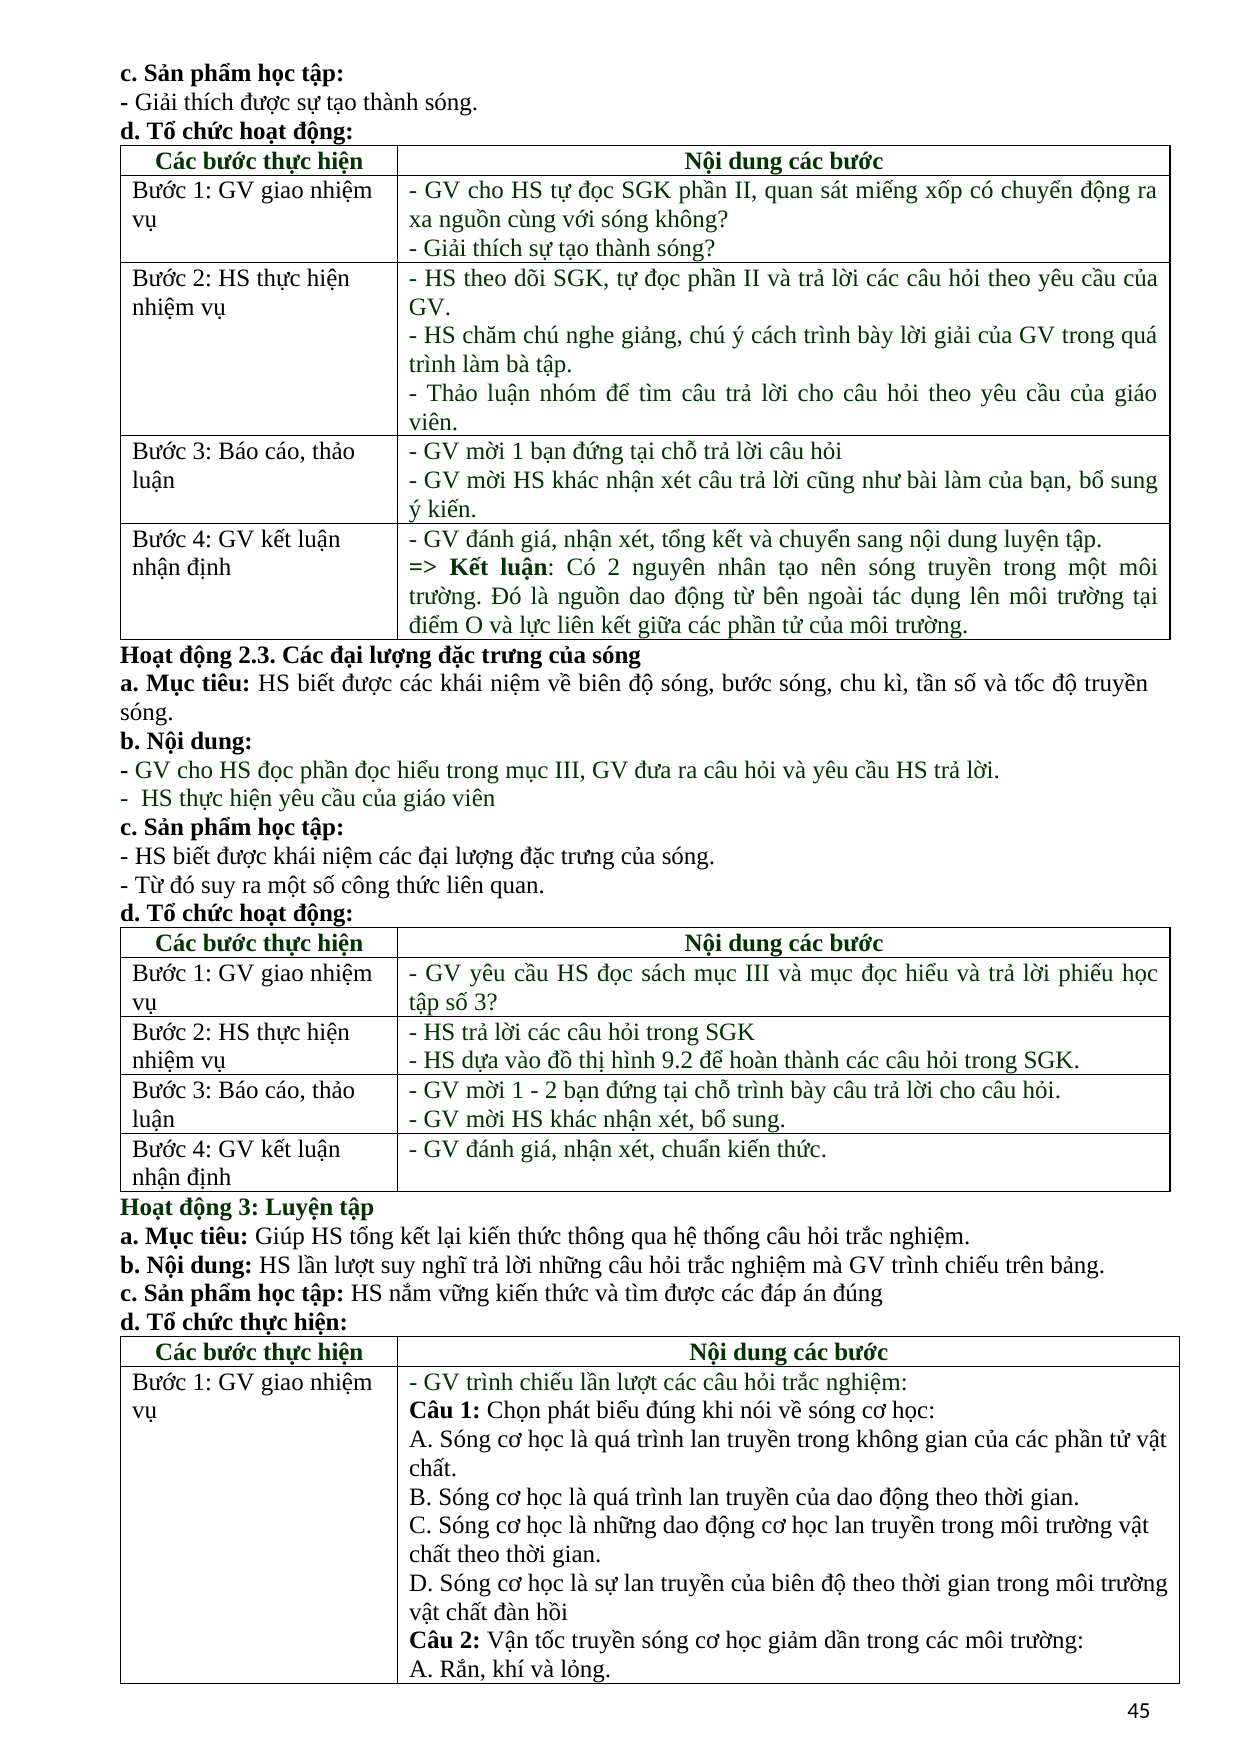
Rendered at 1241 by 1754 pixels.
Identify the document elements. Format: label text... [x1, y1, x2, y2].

table_cell Bước 2: HS thực hiện nhiệm vụ [121, 1017, 397, 1074]
table_cell - GV yêu cầu HS đọc sách mục III và mục đọc hiểu và trả lời phiếu học tập số 3? [398, 958, 1169, 1016]
table_cell Bước 4: GV kết luận nhận định [121, 524, 397, 639]
text c. Sản phẩm học tập: [120, 58, 1150, 87]
table_header Nội dung các bước [398, 146, 1169, 174]
text a. Mục tiêu: HS biết được các khái niệm về biên độ sóng, bước sóng, chu kì, tần số và tốc độ truyền sóng. [120, 668, 1150, 726]
text Hoạt động 2.3. Các đại lượng đặc trưng của sóng [120, 640, 1150, 668]
table_cell Bước 3: Báo cáo, thảo luận [121, 436, 397, 523]
text c. Sản phẩm học tập: [120, 812, 1150, 841]
table_header Nội dung các bước [398, 1337, 1179, 1366]
text - Từ đó suy ra một số công thức liên quan. [120, 870, 1150, 898]
text - GV cho HS đọc phần đọc hiểu trong mục III, GV đưa ra câu hỏi và yêu cầu HS trả lời. [120, 755, 1150, 783]
table_header Các bước thực hiện [121, 928, 397, 957]
text - HS thực hiện yêu cầu của giáo viên [120, 783, 1150, 812]
text d. Tổ chức thực hiện: [120, 1307, 1150, 1336]
table_cell Bước 1: GV giao nhiệm vụ [121, 176, 397, 262]
table_cell - GV cho HS tự đọc SGK phần II, quan sát miếng xốp có chuyển động ra xa nguồn cùng với sóng không? - Giải thích sự tạo thành sóng? [398, 176, 1169, 262]
text d. Tổ chức hoạt động: [120, 898, 1150, 927]
table_cell - HS theo dõi SGK, tự đọc phần II và trả lời các câu hỏi theo yêu cầu của GV. - HS chăm chú nghe giảng, chú ý cách trình bày lời giải của GV trong quá trình làm bà tập. - Thảo luận nhóm để tìm câu trả lời cho câu hỏi theo yêu cầu của giáo viên. [398, 263, 1169, 435]
table_cell Bước 3: Báo cáo, thảo luận [121, 1075, 397, 1133]
text b. Nội dung: HS lần lượt suy nghĩ trả lời những câu hỏi trắc nghiệm mà GV trình chiếu trên bảng. [120, 1250, 1150, 1278]
table_cell Bước 2: HS thực hiện nhiệm vụ [121, 263, 397, 435]
table_cell Bước 1: GV giao nhiệm vụ [121, 958, 397, 1016]
text - HS biết được khái niệm các đại lượng đặc trưng của sóng. [120, 841, 1150, 870]
text a. Mục tiêu: Giúp HS tổng kết lại kiến thức thông qua hệ thống câu hỏi trắc nghiệm. [120, 1221, 1150, 1250]
table_cell - GV đánh giá, nhận xét, chuẩn kiến thức. [398, 1134, 1169, 1191]
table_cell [121, 1367, 397, 1683]
table_header Các bước thực hiện [121, 146, 397, 174]
table_cell - HS trả lời các câu hỏi trong SGK - HS dựa vào đồ thị hình 9.2 để hoàn thành các câu hỏi trong SGK. [398, 1017, 1169, 1074]
table_header Các bước thực hiện [121, 1337, 397, 1366]
text - Giải thích được sự tạo thành sóng. [120, 87, 1150, 116]
text c. Sản phẩm học tập: HS nắm vững kiến thức và tìm được các đáp án đúng [120, 1278, 1150, 1307]
text b. Nội dung: [120, 726, 1150, 755]
table_cell Bước 4: GV kết luận nhận định [121, 1134, 397, 1191]
text Hoạt động 3: Luyện tập [120, 1192, 1150, 1221]
table_cell - GV mời 1 - 2 bạn đứng tại chỗ trình bày câu trả lời cho câu hỏi. - GV mời HS khác nhận xét, bổ sung. [398, 1075, 1169, 1133]
table_header Nội dung các bước [398, 928, 1169, 957]
text d. Tổ chức hoạt động: [120, 116, 1150, 145]
table_cell - GV đánh giá, nhận xét, tổng kết và chuyển sang nội dung luyện tập. => Kết luận: Có 2 nguyên nhân tạo nên sóng truyền trong một môi trường. Đó là nguồn dao động từ bên ngoài tác dụng lên môi trường tại điểm O và lực liên kết giữa các phần tử của môi trường. [398, 524, 1169, 639]
table_cell - GV mời 1 bạn đứng tại chỗ trả lời câu hỏi - GV mời HS khác nhận xét câu trả lời cũng như bài làm của bạn, bổ sung ý kiến. [398, 436, 1169, 523]
